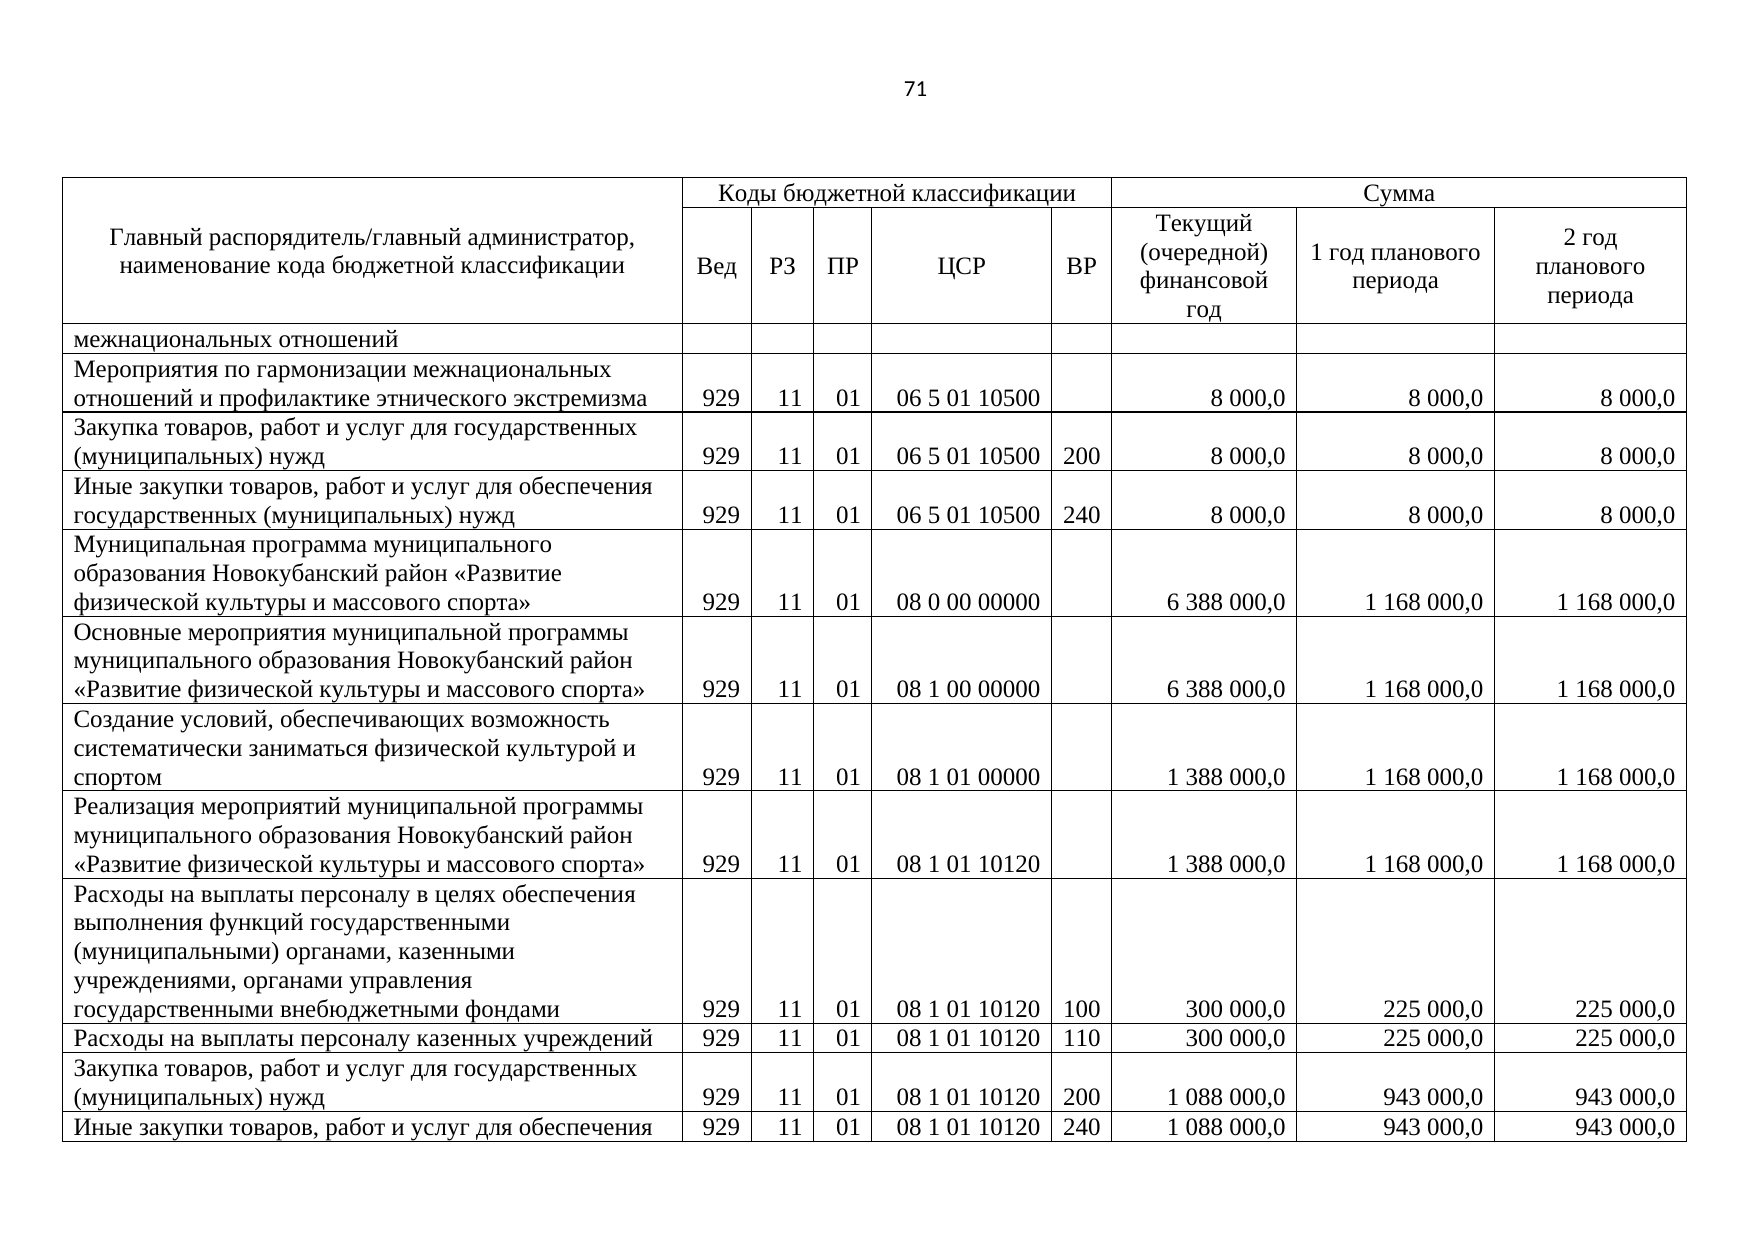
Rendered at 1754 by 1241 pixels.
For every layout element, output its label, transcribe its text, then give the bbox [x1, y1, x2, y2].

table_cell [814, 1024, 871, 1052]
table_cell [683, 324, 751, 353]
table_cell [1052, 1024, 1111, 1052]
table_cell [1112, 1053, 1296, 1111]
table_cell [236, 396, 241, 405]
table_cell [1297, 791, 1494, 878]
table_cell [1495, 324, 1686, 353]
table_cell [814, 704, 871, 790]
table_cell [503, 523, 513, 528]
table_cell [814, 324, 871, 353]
table_cell РЗ [752, 208, 813, 323]
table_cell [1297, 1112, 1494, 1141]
table_header Коды бюджетной классификации [683, 178, 1111, 207]
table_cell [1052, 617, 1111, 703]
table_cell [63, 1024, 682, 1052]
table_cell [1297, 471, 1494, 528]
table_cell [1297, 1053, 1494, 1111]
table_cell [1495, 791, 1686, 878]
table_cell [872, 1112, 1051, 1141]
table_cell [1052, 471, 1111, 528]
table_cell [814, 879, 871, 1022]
table_cell ЦСР [872, 208, 1051, 323]
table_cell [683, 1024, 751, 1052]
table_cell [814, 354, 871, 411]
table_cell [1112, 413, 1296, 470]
table_cell Вед [683, 208, 751, 323]
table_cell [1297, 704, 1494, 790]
table_cell 1 год планового периода [1297, 208, 1494, 323]
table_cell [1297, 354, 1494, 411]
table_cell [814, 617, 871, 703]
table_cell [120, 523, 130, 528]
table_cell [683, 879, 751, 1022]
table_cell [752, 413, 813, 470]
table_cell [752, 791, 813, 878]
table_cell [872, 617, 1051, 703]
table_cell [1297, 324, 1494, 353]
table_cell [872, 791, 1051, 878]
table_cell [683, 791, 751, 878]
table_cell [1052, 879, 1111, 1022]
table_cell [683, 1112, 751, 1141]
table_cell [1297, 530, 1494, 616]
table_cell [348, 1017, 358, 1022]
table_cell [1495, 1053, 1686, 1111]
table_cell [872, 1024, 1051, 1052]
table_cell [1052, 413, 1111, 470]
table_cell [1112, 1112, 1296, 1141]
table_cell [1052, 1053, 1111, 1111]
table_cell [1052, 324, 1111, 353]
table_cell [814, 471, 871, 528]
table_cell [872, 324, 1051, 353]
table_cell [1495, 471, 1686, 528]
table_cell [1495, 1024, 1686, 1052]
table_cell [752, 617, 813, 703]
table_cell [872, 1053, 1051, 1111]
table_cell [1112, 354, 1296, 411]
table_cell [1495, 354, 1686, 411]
table_header Сумма [1112, 178, 1686, 207]
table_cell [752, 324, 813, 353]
table_header Главный распорядитель/главный администратор, наименование кода бюджетной классификации [63, 178, 682, 323]
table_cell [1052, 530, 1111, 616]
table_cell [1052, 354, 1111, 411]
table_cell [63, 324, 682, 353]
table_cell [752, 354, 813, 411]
table_cell 2 год планового периода [1495, 208, 1686, 323]
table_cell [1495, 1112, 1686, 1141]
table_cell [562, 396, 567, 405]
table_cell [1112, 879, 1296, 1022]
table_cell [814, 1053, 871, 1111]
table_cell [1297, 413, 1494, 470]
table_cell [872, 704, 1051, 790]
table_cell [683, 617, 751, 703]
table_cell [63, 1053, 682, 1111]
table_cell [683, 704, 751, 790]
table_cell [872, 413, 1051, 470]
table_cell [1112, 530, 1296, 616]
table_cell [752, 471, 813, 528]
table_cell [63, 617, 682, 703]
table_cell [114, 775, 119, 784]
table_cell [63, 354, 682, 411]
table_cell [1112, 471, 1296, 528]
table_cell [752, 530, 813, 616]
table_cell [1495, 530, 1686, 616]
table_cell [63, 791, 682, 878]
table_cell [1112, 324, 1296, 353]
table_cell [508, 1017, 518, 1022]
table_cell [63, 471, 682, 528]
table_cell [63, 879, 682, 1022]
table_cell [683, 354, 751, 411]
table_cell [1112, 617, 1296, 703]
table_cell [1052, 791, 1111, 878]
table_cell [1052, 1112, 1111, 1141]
table_cell Текущий (очередной) финансовой год [1112, 208, 1296, 323]
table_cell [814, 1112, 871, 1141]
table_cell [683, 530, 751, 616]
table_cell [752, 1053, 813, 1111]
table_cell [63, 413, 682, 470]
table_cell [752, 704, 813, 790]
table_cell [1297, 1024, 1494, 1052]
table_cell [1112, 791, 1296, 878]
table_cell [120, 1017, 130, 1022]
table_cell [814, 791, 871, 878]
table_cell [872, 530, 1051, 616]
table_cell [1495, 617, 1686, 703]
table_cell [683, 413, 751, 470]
table_cell ВР [1052, 208, 1111, 323]
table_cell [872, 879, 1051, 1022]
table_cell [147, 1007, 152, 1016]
table_cell ПР [814, 208, 871, 323]
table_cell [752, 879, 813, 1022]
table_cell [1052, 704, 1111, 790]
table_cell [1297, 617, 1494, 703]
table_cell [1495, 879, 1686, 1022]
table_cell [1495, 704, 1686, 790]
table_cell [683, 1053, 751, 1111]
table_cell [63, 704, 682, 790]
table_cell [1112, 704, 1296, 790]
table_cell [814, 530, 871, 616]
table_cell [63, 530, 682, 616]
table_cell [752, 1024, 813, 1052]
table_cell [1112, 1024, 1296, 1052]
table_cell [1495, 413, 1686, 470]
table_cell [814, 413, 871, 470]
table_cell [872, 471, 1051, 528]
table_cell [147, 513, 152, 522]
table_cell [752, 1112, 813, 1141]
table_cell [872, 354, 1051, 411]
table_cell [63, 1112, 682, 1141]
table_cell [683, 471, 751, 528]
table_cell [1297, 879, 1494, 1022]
